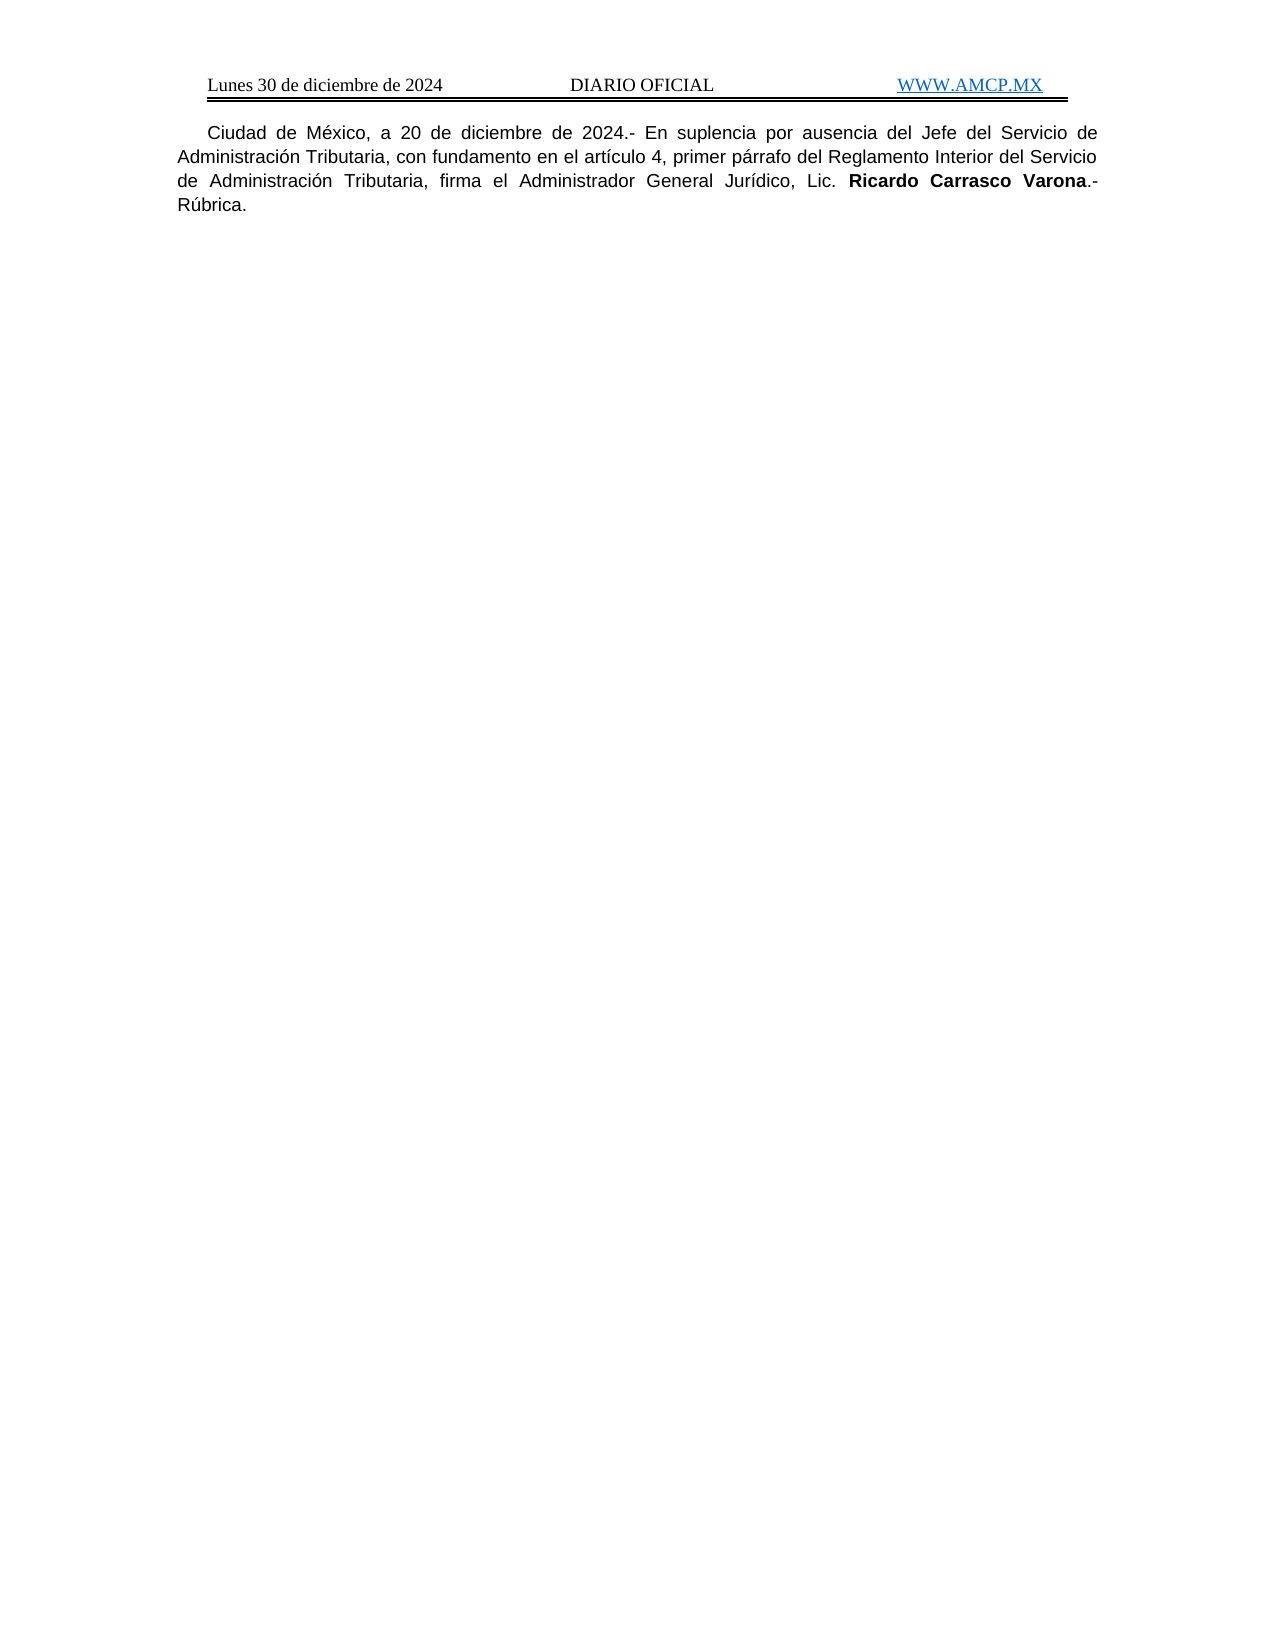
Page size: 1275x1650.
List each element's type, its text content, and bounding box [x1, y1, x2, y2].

text Ciudad de México, a 20 de diciembre de 2024.- En suplencia por ausencia del Jefe del Servicio de Administración Tributaria, con fundamento en el artículo 4, primer párrafo del Reglamento Interior del Servicio de Administración Tributaria, firma el Administrador General Jurídico, Lic. Ricardo Carrasco Varona.- Rúbrica. [177, 120, 1098, 216]
